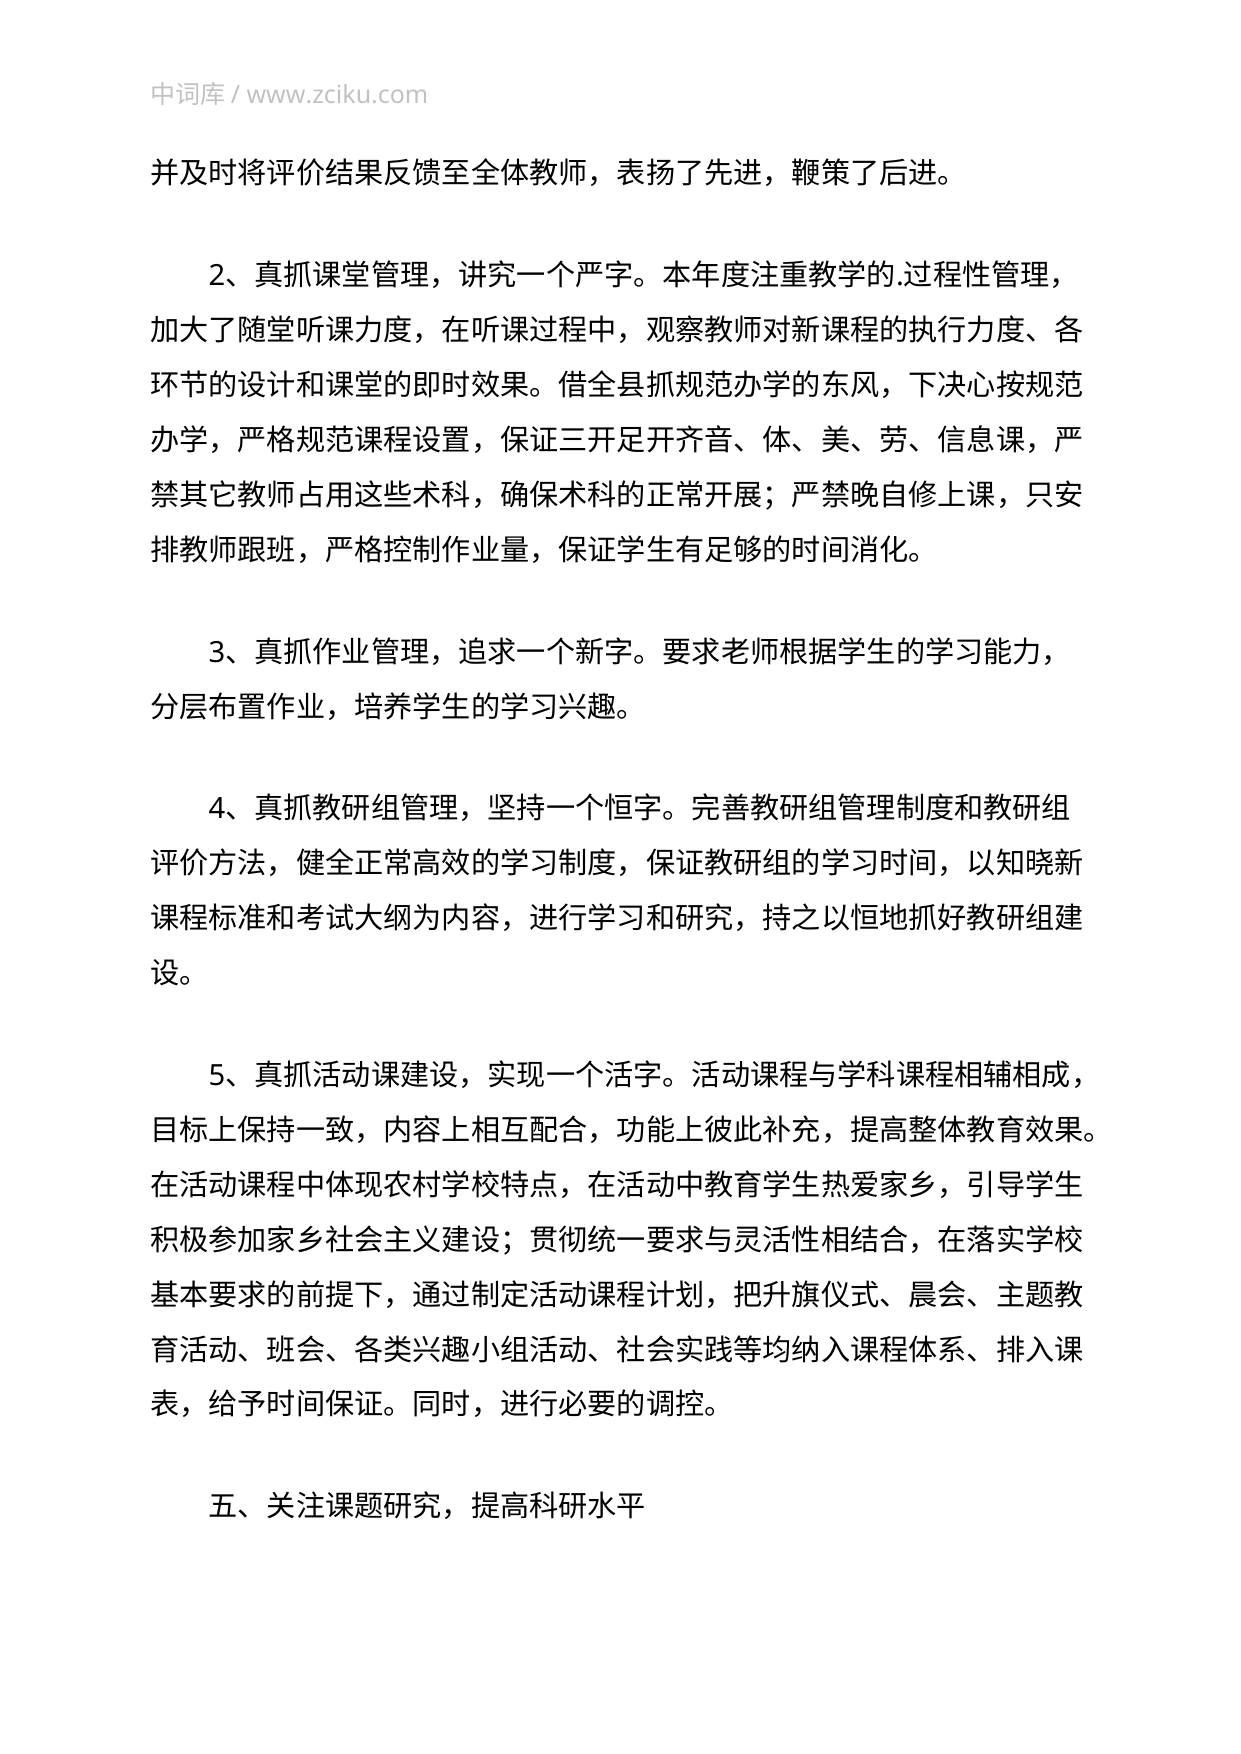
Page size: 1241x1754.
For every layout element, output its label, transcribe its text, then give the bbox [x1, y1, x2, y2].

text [150, 150, 1090, 192]
text 五、关注课题研究，提高科研水平 [150, 1483, 1090, 1525]
text 5、真抓活动课建设，实现一个活字。活动课程与学科课程相辅相成，目标上保持一致，内容上相互配合，功能上彼此补充，提高整体教育效果。在活动课程中体现农村学校特点，在活动中教育学生热爱家乡，引导学生积极参加家乡社会主义建设；贯彻统一要求与灵活性相结合，在落实学校基本要求的前提下，通过制定活动课程计划，把升旗仪式、晨会、主题教育活动、班会、各类兴趣小组活动、社会实践等均纳入课程体系、排入课表，给予时间保证。同时，进行必要的调控。 [150, 1051, 1090, 1423]
text 3、真抓作业管理，追求一个新字。要求老师根据学生的学习能力，分层布置作业，培养学生的学习兴趣。 [150, 628, 1090, 725]
text 4、真抓教研组管理，坚持一个恒字。完善教研组管理制度和教研组评价方法，健全正常高效的学习制度，保证教研组的学习时间，以知晓新课程标准和考试大纲为内容，进行学习和研究，持之以恒地抓好教研组建设。 [150, 785, 1090, 992]
text 2、真抓课堂管理，讲究一个严字。本年度注重教学的.过程性管理，加大了随堂听课力度，在听课过程中，观察教师对新课程的执行力度、各环节的设计和课堂的即时效果。借全县抓规范办学的东风，下决心按规范办学，严格规范课程设置，保证三开足开齐音、体、美、劳、信息课，严禁其它教师占用这些术科，确保术科的正常开展；严禁晚自修上课，只安排教师跟班，严格控制作业量，保证学生有足够的时间消化。 [150, 252, 1090, 569]
